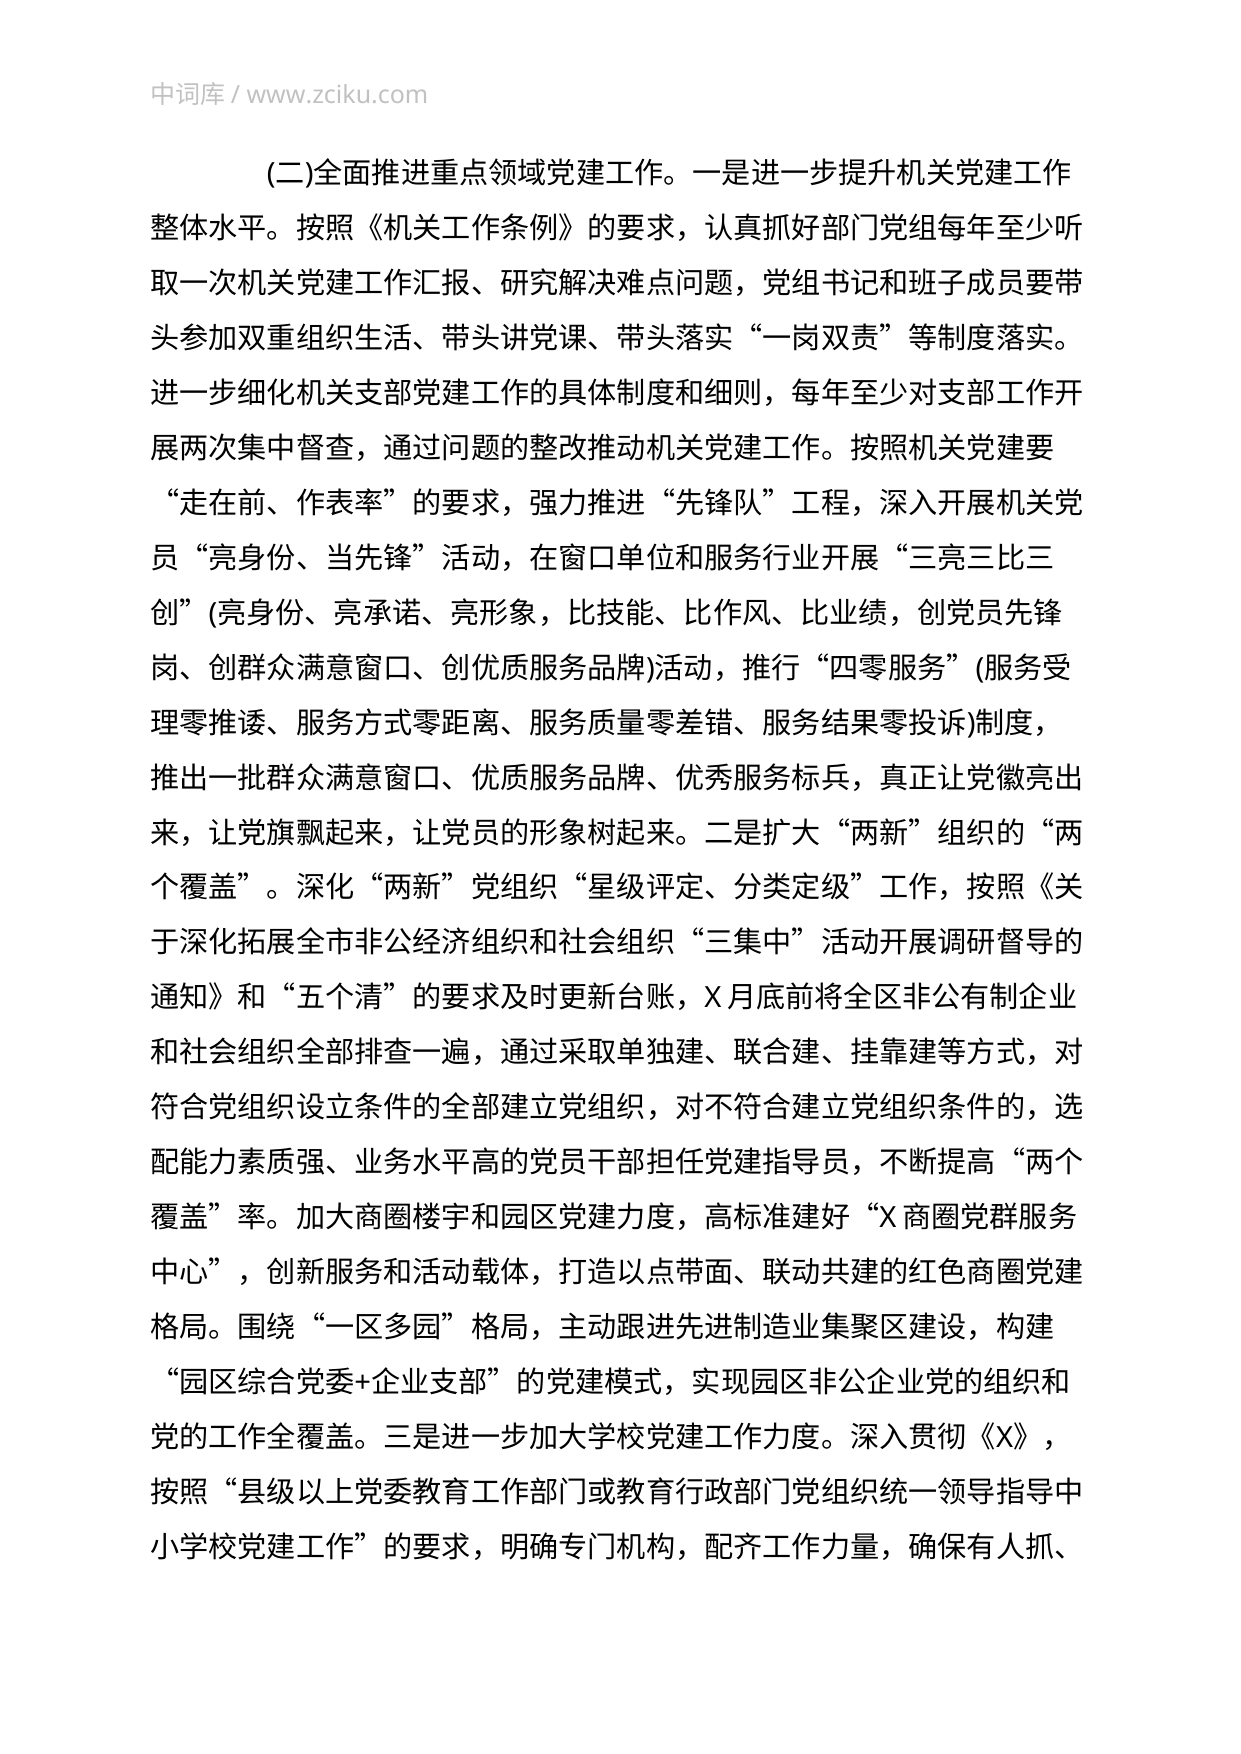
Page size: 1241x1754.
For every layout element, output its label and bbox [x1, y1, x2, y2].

text [150, 150, 1090, 1566]
